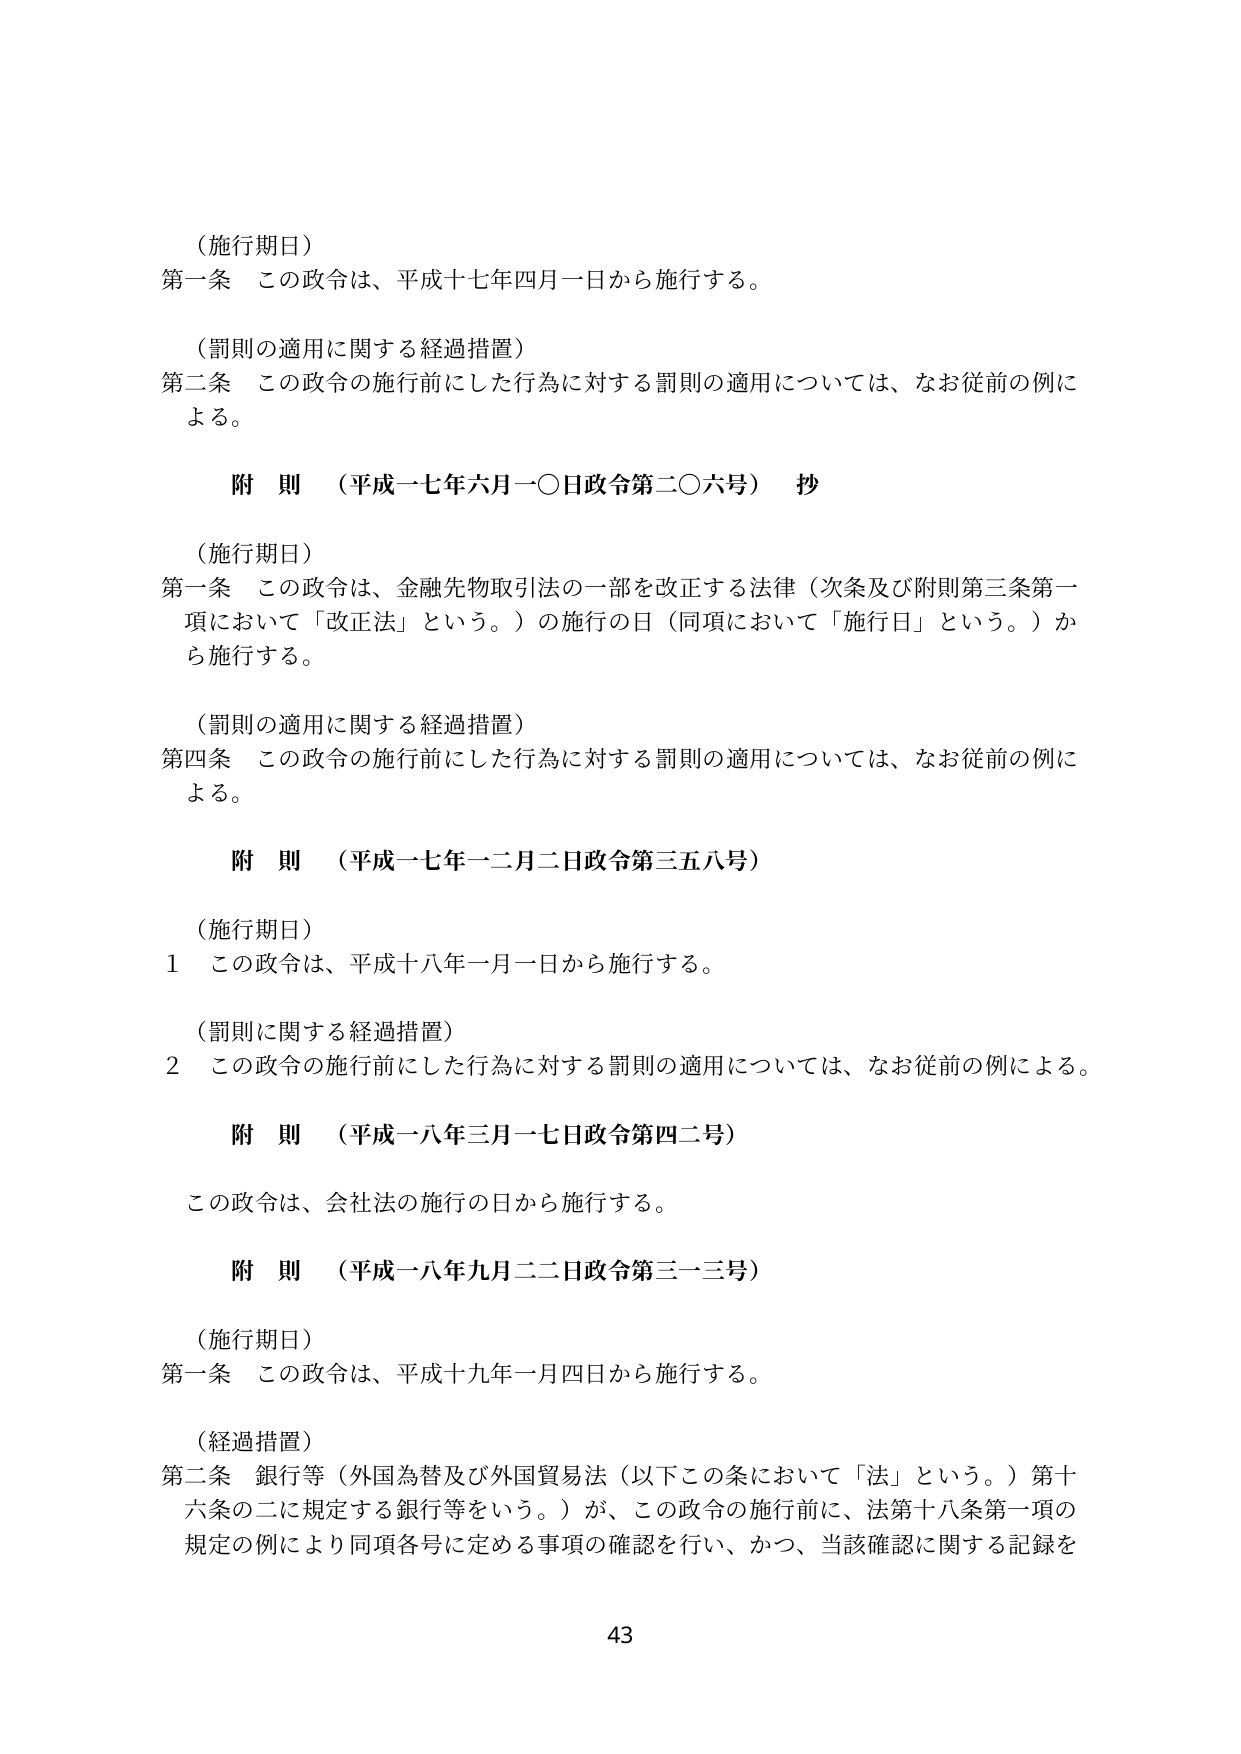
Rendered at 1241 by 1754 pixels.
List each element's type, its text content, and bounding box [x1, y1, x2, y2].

text （施行期日） [184, 911, 1079, 945]
text （施行期日） [184, 1321, 1079, 1355]
text （罰則に関する経過措置） [184, 1014, 1079, 1048]
text （経過措置） [184, 1424, 1079, 1458]
text 第二条 この政令の施行前にした行為に対する罰則の適用については、なお従前の例による。 [161, 364, 1079, 433]
text ２ この政令の施行前にした行為に対する罰則の適用については、なお従前の例による。 [161, 1048, 1079, 1082]
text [161, 1458, 1079, 1560]
text 附 則 （平成一七年一二月二日政令第三五八号） [230, 843, 1079, 877]
text （施行期日） [184, 535, 1079, 569]
text 附 則 （平成一七年六月一〇日政令第二〇六号） 抄 [230, 467, 1079, 501]
text １ この政令は、平成十八年一月一日から施行する。 [161, 945, 1079, 979]
text 第一条 この政令は、平成十七年四月一日から施行する。 [161, 262, 1079, 296]
text （罰則の適用に関する経過措置） [184, 330, 1079, 364]
text （罰則の適用に関する経過措置） [184, 706, 1079, 740]
text この政令は、会社法の施行の日から施行する。 [161, 1184, 1079, 1219]
text 第一条 この政令は、金融先物取引法の一部を改正する法律（次条及び附則第三条第一項において「改正法」という。）の施行の日（同項において「施行日」という。）から施行する。 [161, 569, 1079, 672]
text （施行期日） [184, 228, 1079, 262]
text 附 則 （平成一八年九月二二日政令第三一三号） [230, 1253, 1079, 1287]
text 第一条 この政令は、平成十九年一月四日から施行する。 [161, 1355, 1079, 1389]
text 第四条 この政令の施行前にした行為に対する罰則の適用については、なお従前の例による。 [161, 740, 1079, 809]
text 附 則 （平成一八年三月一七日政令第四二号） [230, 1116, 1079, 1150]
